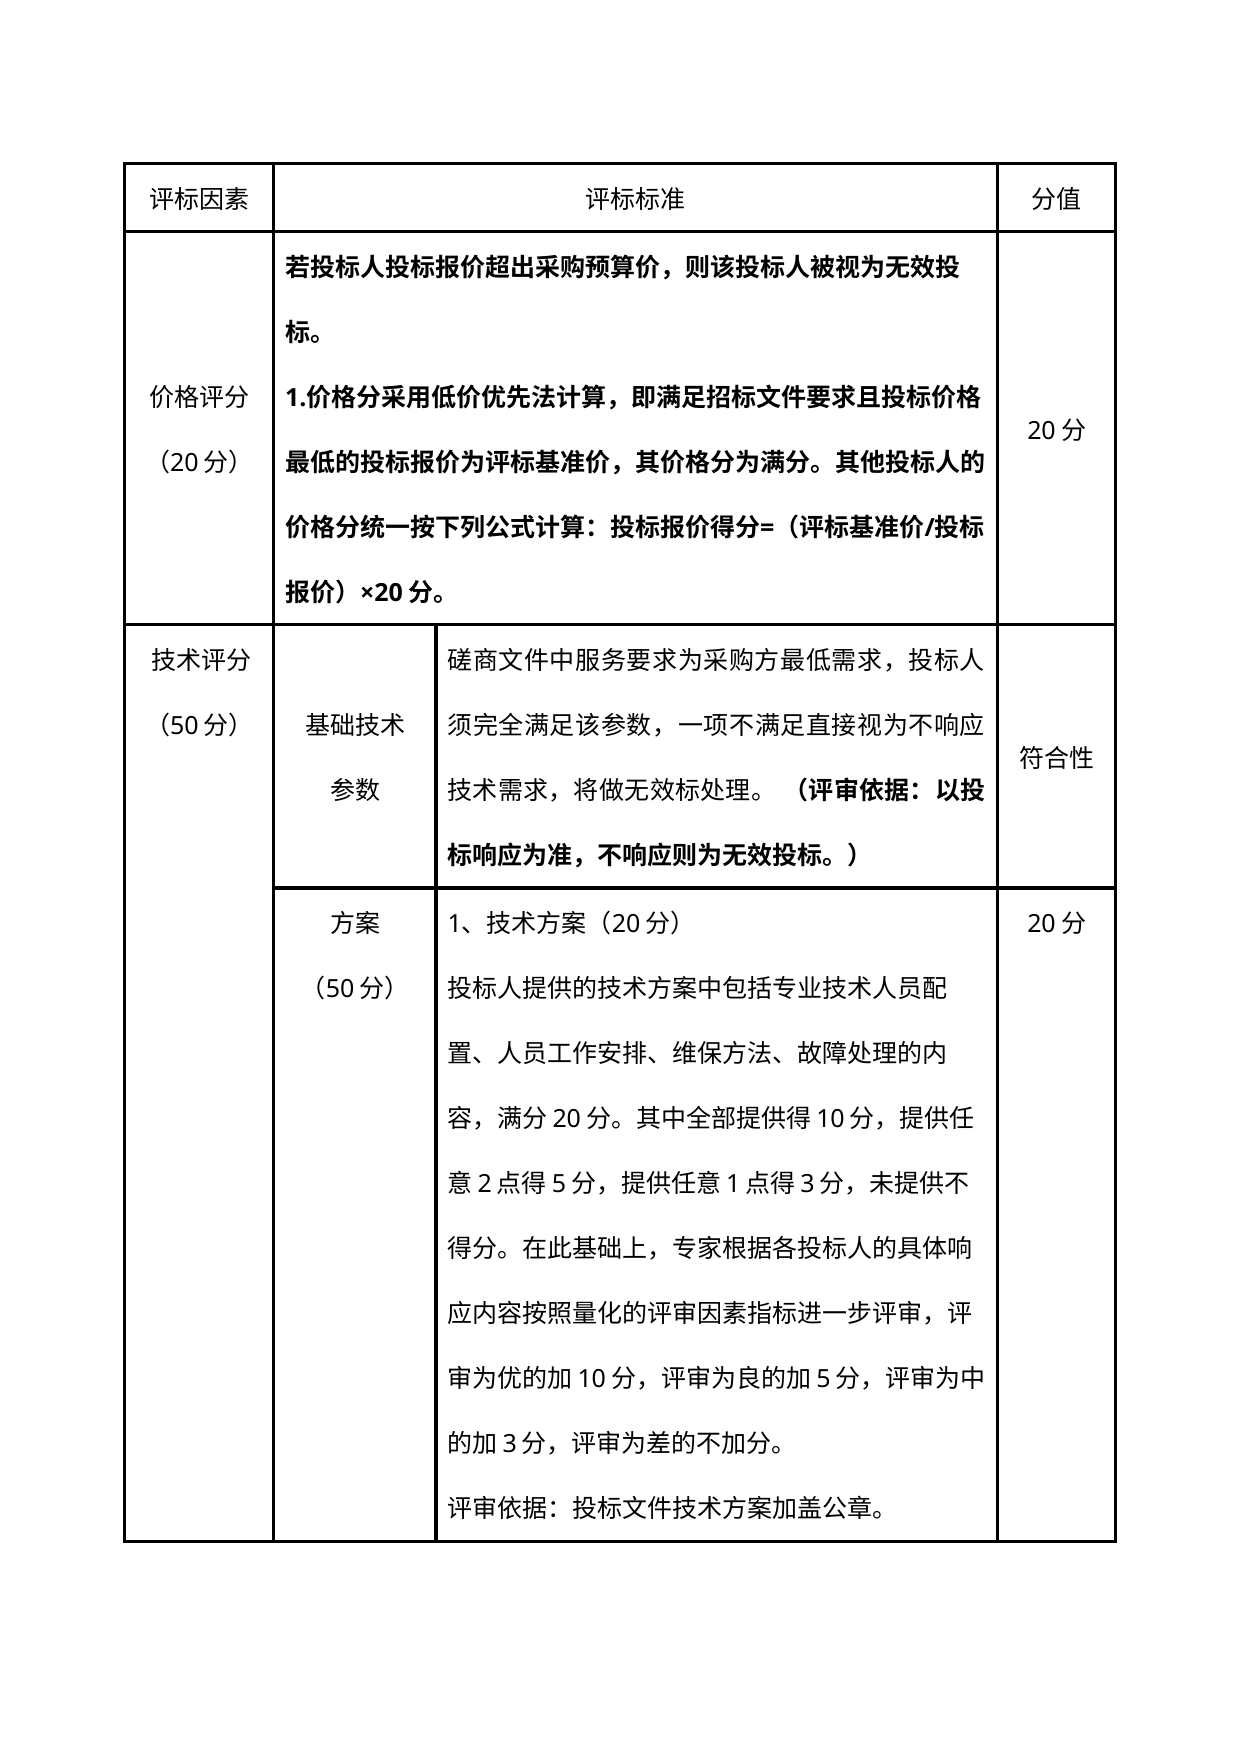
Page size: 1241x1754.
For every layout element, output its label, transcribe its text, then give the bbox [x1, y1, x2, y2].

table_header 评标标准 [275, 165, 996, 230]
table_cell 20分 [999, 233, 1114, 623]
table_cell 价格评分 （20分） [126, 233, 272, 623]
table_cell 技术评分 （50分） [126, 626, 272, 1539]
table_cell 20分 [999, 890, 1114, 1539]
table_header 评标因素 [126, 165, 272, 230]
table_cell 基础技术 参数 [275, 626, 434, 886]
table_header 分值 [999, 165, 1114, 230]
table_cell 若投标人投标报价超出采购预算价，则该投标人被视为无效投标。 1.价格分采用低价优先法计算，即满足招标文件要求且投标价格最低的投标报价为评标基准价，其价格分为满分。其他投标人的价格分统一按下列公式计算：投标报价得分=（评标基准价/投标报价）×20分。 [275, 233, 996, 623]
table_cell 符合性 [999, 626, 1114, 886]
table_cell 磋商文件中服务要求为采购方最低需求，投标人须完全满足该参数，一项不满足直接视为不响应技术需求，将做无效标处理。 （评审依据：以投标响应为准，不响应则为无效投标。） [438, 626, 996, 886]
table_cell 方案 （50分） [275, 890, 434, 1539]
table_cell 1、技术方案（20分） 投标人提供的技术方案中包括专业技术人员配置、人员工作安排、维保方法、故障处理的内容，满分20分。其中全部提供得10分，提供任意2点得5分，提供任意1点得3分，未提供不得分。在此基础上，专家根据各投标人的具体响应内容按照量化的评审因素指标进一步评审，评审为优的加10分，评审为良的加5分，评审为中的加3分，评审为差的不加分。 评审依据：投标文件技术方案加盖公章。 [438, 890, 996, 1539]
